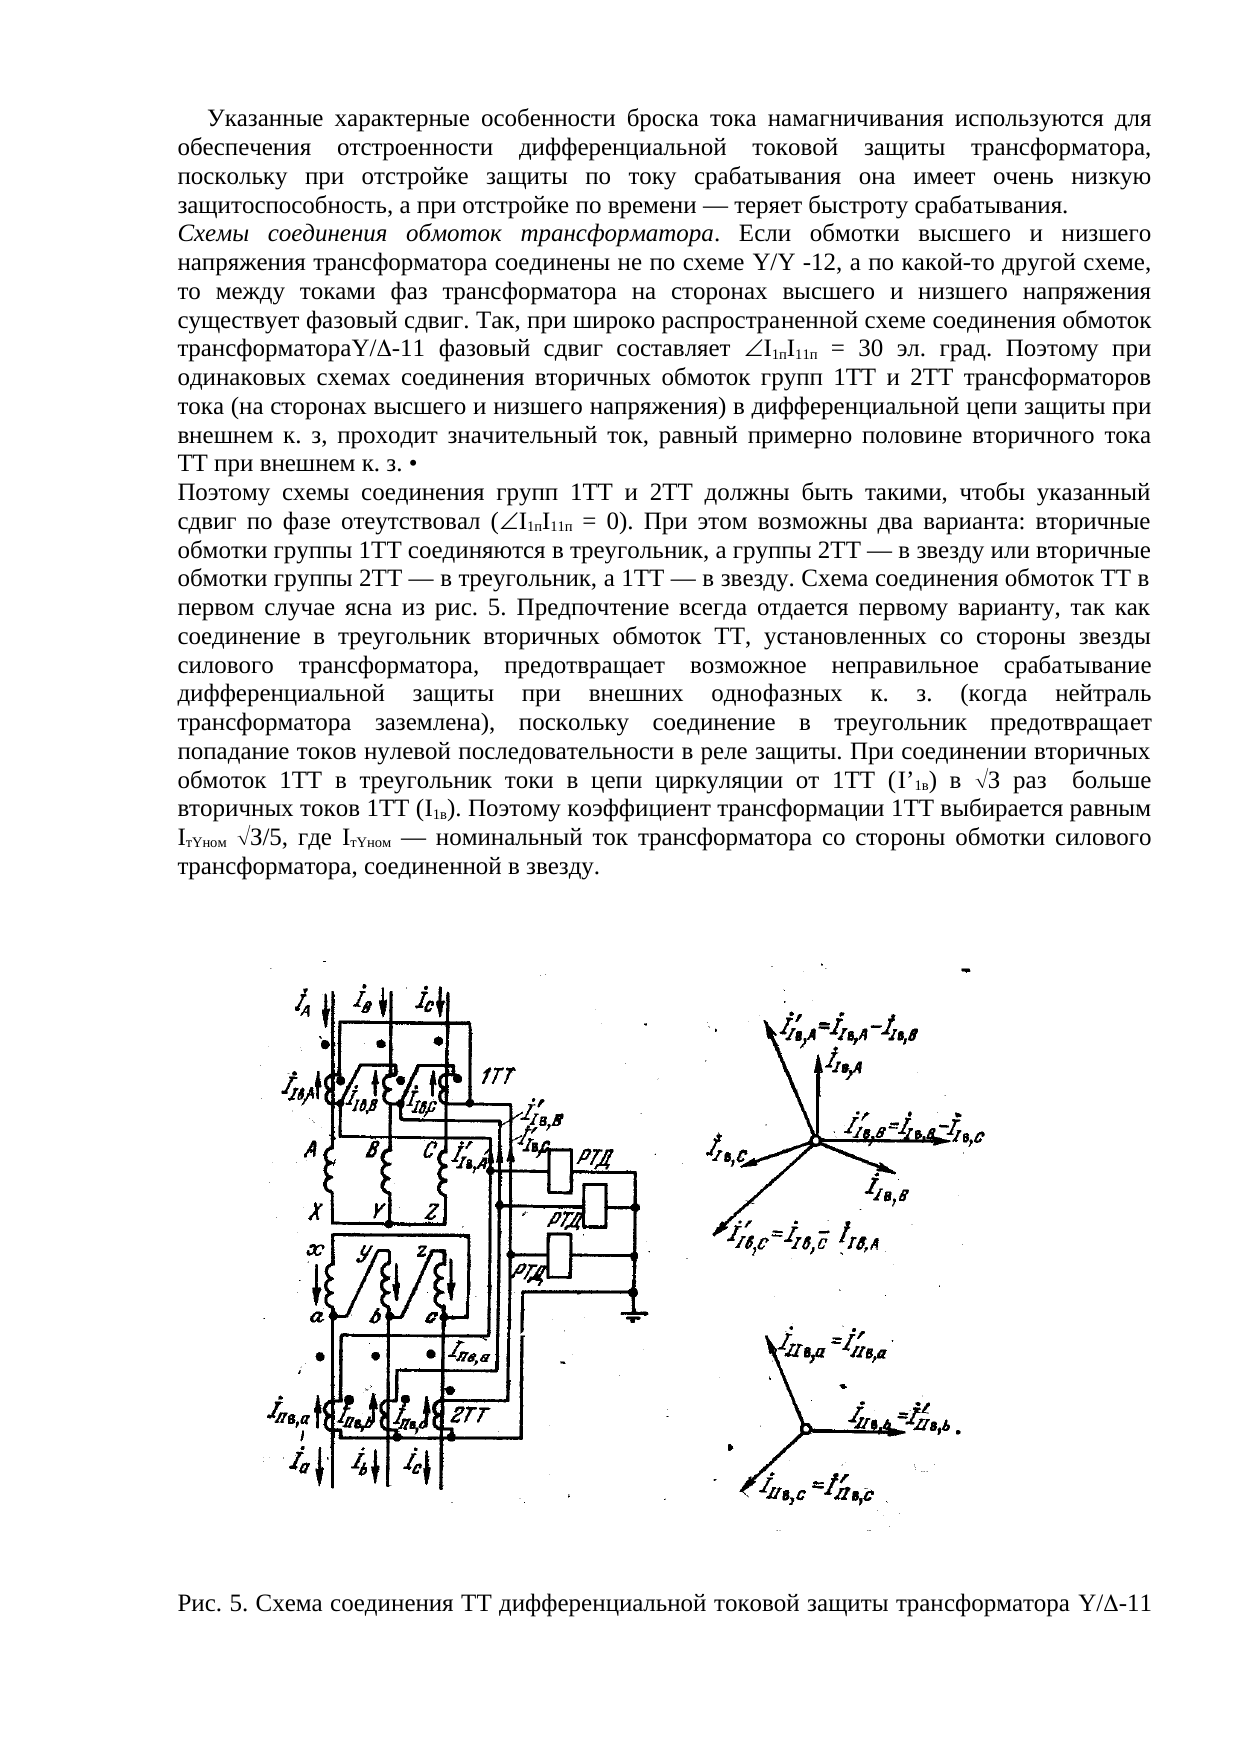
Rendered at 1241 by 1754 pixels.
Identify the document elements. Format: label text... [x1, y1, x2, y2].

picture [259, 961, 995, 1531]
text Схемы соединения обмоток трансформатора. Если обмотки высшего и низшего напряжения трансформатора соединены не по схеме Y/Y -12, а по какой-то другой схеме, то между токами фаз трансформатора на сторонах высшего и низшего напряжения существует фазовый сдвиг. Так, при широко распространенной схеме соединения обмоток трансформатораY/-11 фазовый сдвиг составляет I1пI11п = 30 эл. град. Поэтому при одинаковых схемах соединения вторичных обмоток групп 1ТТ и 2ТТ трансформаторов тока (на сторонах высшего и низшего напряжения) в дифференциальной цепи защиты при внешнем к. з, проходит значительный ток, равный примерно половине вторичного тока ТТ при внешнем к. з. • [177, 218, 1152, 477]
text Указанные характерные особенности броска тока намагничивания используются для обеспечения отстроенности дифференциальной токовой защиты трансформатора, поскольку при отстройке защиты по току срабатывания она имеет очень низкую защитоспособность, а при отстройке по времени — теряет быстроту срабатывания. [177, 103, 1152, 218]
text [177, 1588, 1152, 1616]
text Поэтому схемы соединения групп 1ТТ и 2ТТ должны быть такими, чтобы указанный сдвиг по фазе отеутствовал (I1пI11п = 0). При этом возможны два варианта: вторичные обмотки группы 1ТТ соединяются в треугольник, а группы 2ТТ — в звезду или вторичные обмотки группы 2ТТ — в треугольник, а 1ТТ — в звезду. Схема соединения обмоток ТТ в первом случае ясна из рис. 5. Предпочтение всегда отдается первому варианту, так как соединение в треугольник вторичных обмоток ТТ, установленных со стороны звезды силового трансформатора, предотвращает возможное неправильное срабатывание дифференциальной защиты при внешних однофазных к. з. (когда нейтраль трансформатора заземлена), поскольку соединение в треугольник предотвращает попадание токов нулевой последовательности в реле защиты. При соединении вторичных обмоток 1ТТ в треугольник токи в цепи циркуляции от 1ТТ (I’1в) в З раз больше вторичных токов 1ТТ (I1в). Поэтому коэффициент трансформации 1ТТ выбирается равным IтYном З/5, где IтYном — номинальный ток трансформатора со стороны обмотки силового трансформатора, соединенной в звезду. [177, 477, 1152, 880]
